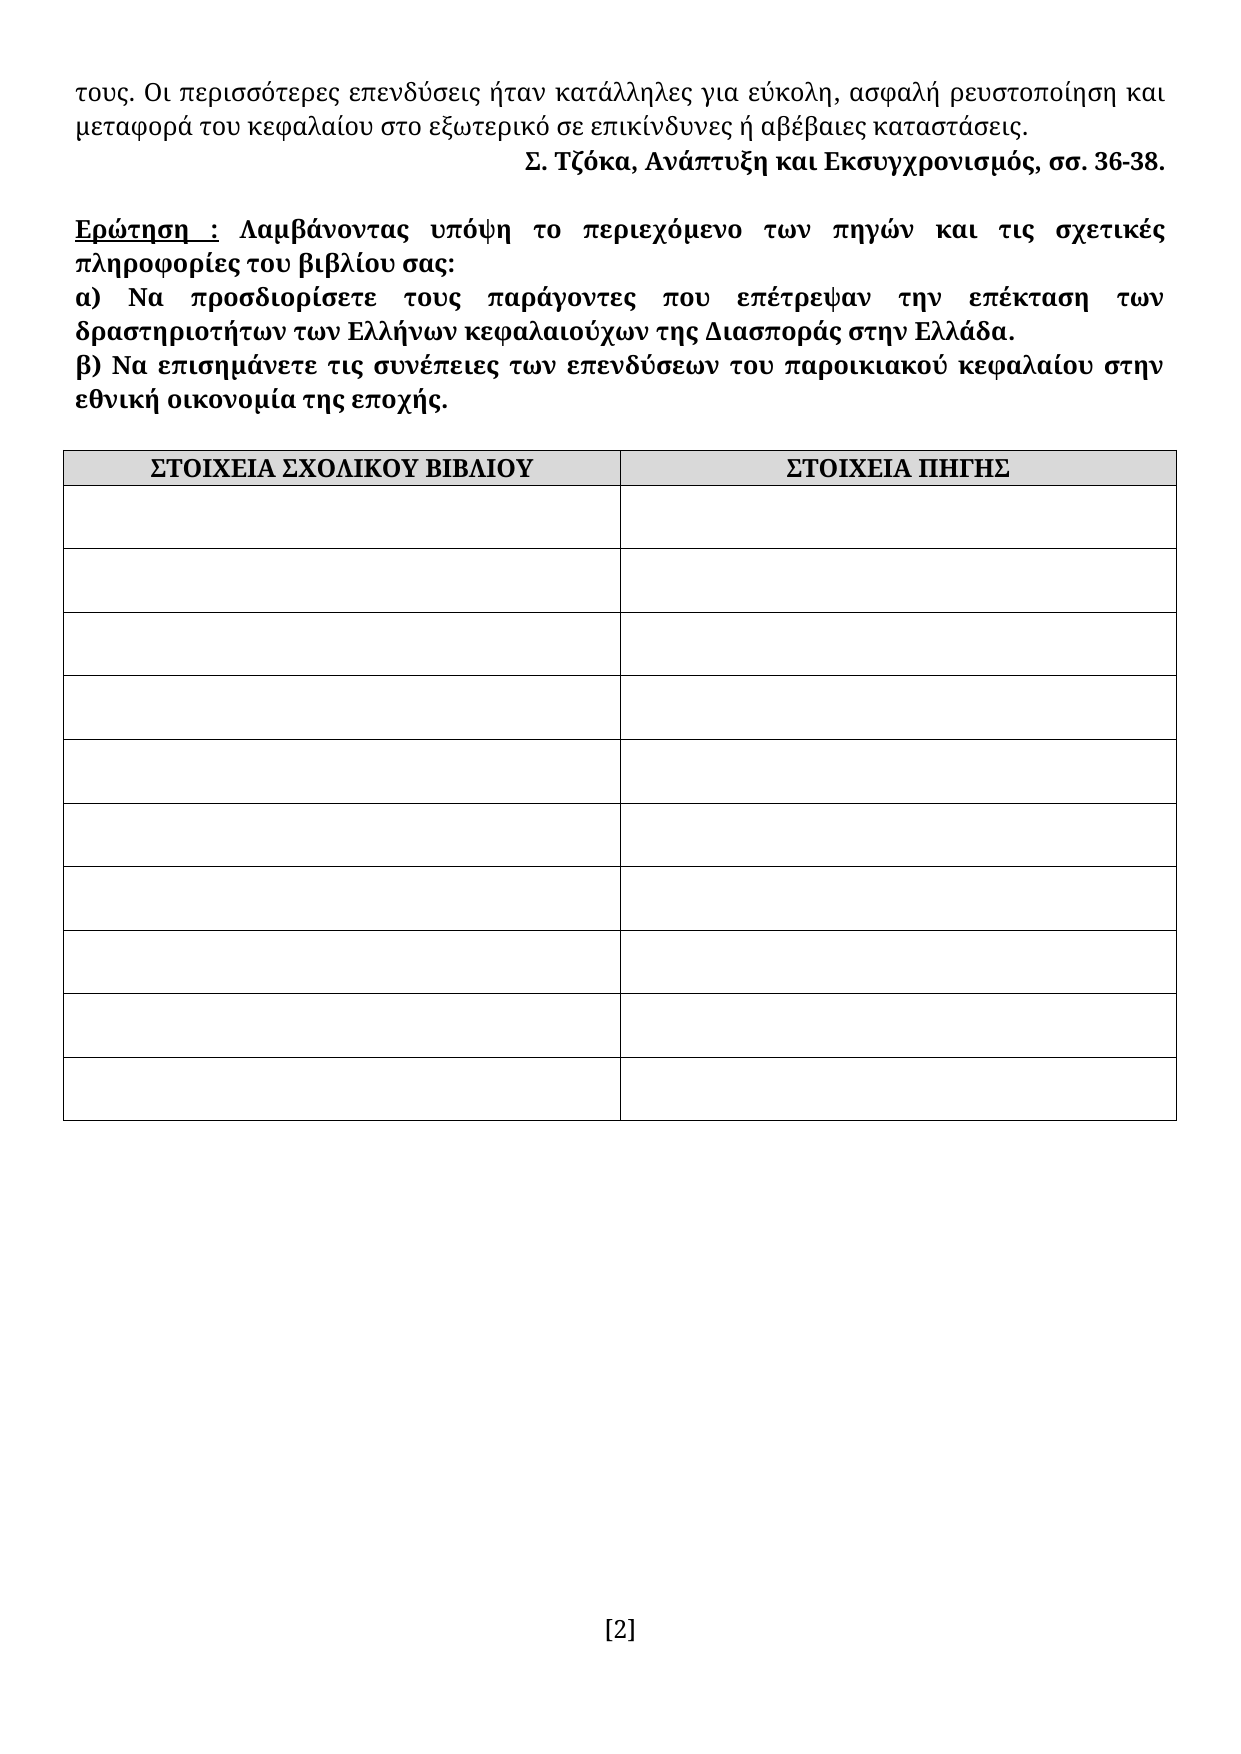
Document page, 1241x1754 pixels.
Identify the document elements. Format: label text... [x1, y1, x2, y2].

table_cell [64, 740, 620, 802]
table_cell [621, 676, 1176, 739]
table_cell [64, 867, 620, 929]
table_cell [64, 549, 620, 612]
table_header ΣΤΟΙΧΕΙΑ ΣΧΟΛΙΚΟΥ ΒΙΒΛΙΟΥ [64, 451, 620, 485]
text Σ. Τζόκα, Ανάπτυξη και Εκσυγχρονισμός, σσ. 36-38. [75, 143, 1165, 177]
text β) Να επισημάνετε τις συνέπειες των επενδύσεων του παροικιακού κεφαλαίου στην εθνική οικονομία της εποχής. [75, 347, 1165, 416]
table_cell [621, 931, 1176, 993]
table_header ΣΤΟΙΧΕΙΑ ΠΗΓΗΣ [621, 451, 1176, 485]
table_cell [64, 804, 620, 866]
table_cell [64, 1058, 620, 1120]
table_cell [621, 613, 1176, 675]
table_cell [64, 613, 620, 675]
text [75, 75, 1165, 143]
table_cell [621, 740, 1176, 802]
table_cell [621, 867, 1176, 929]
text Ερώτηση : Λαμβάνοντας υπόψη το περιεχόμενο των πηγών και τις σχετικές πληροφορίες του βιβλίου σας: [75, 211, 1165, 279]
table_cell [621, 804, 1176, 866]
table_cell [64, 931, 620, 993]
table_cell [64, 676, 620, 739]
table_cell [621, 486, 1176, 548]
table_cell [621, 549, 1176, 612]
text α) Να προσδιορίσετε τους παράγοντες που επέτρεψαν την επέκταση των δραστηριοτήτων των Ελλήνων κεφαλαιούχων της Διασποράς στην Ελλάδα. [75, 279, 1165, 347]
table_cell [621, 1058, 1176, 1120]
table_cell [64, 486, 620, 548]
table_cell [621, 994, 1176, 1057]
table_cell [64, 994, 620, 1057]
